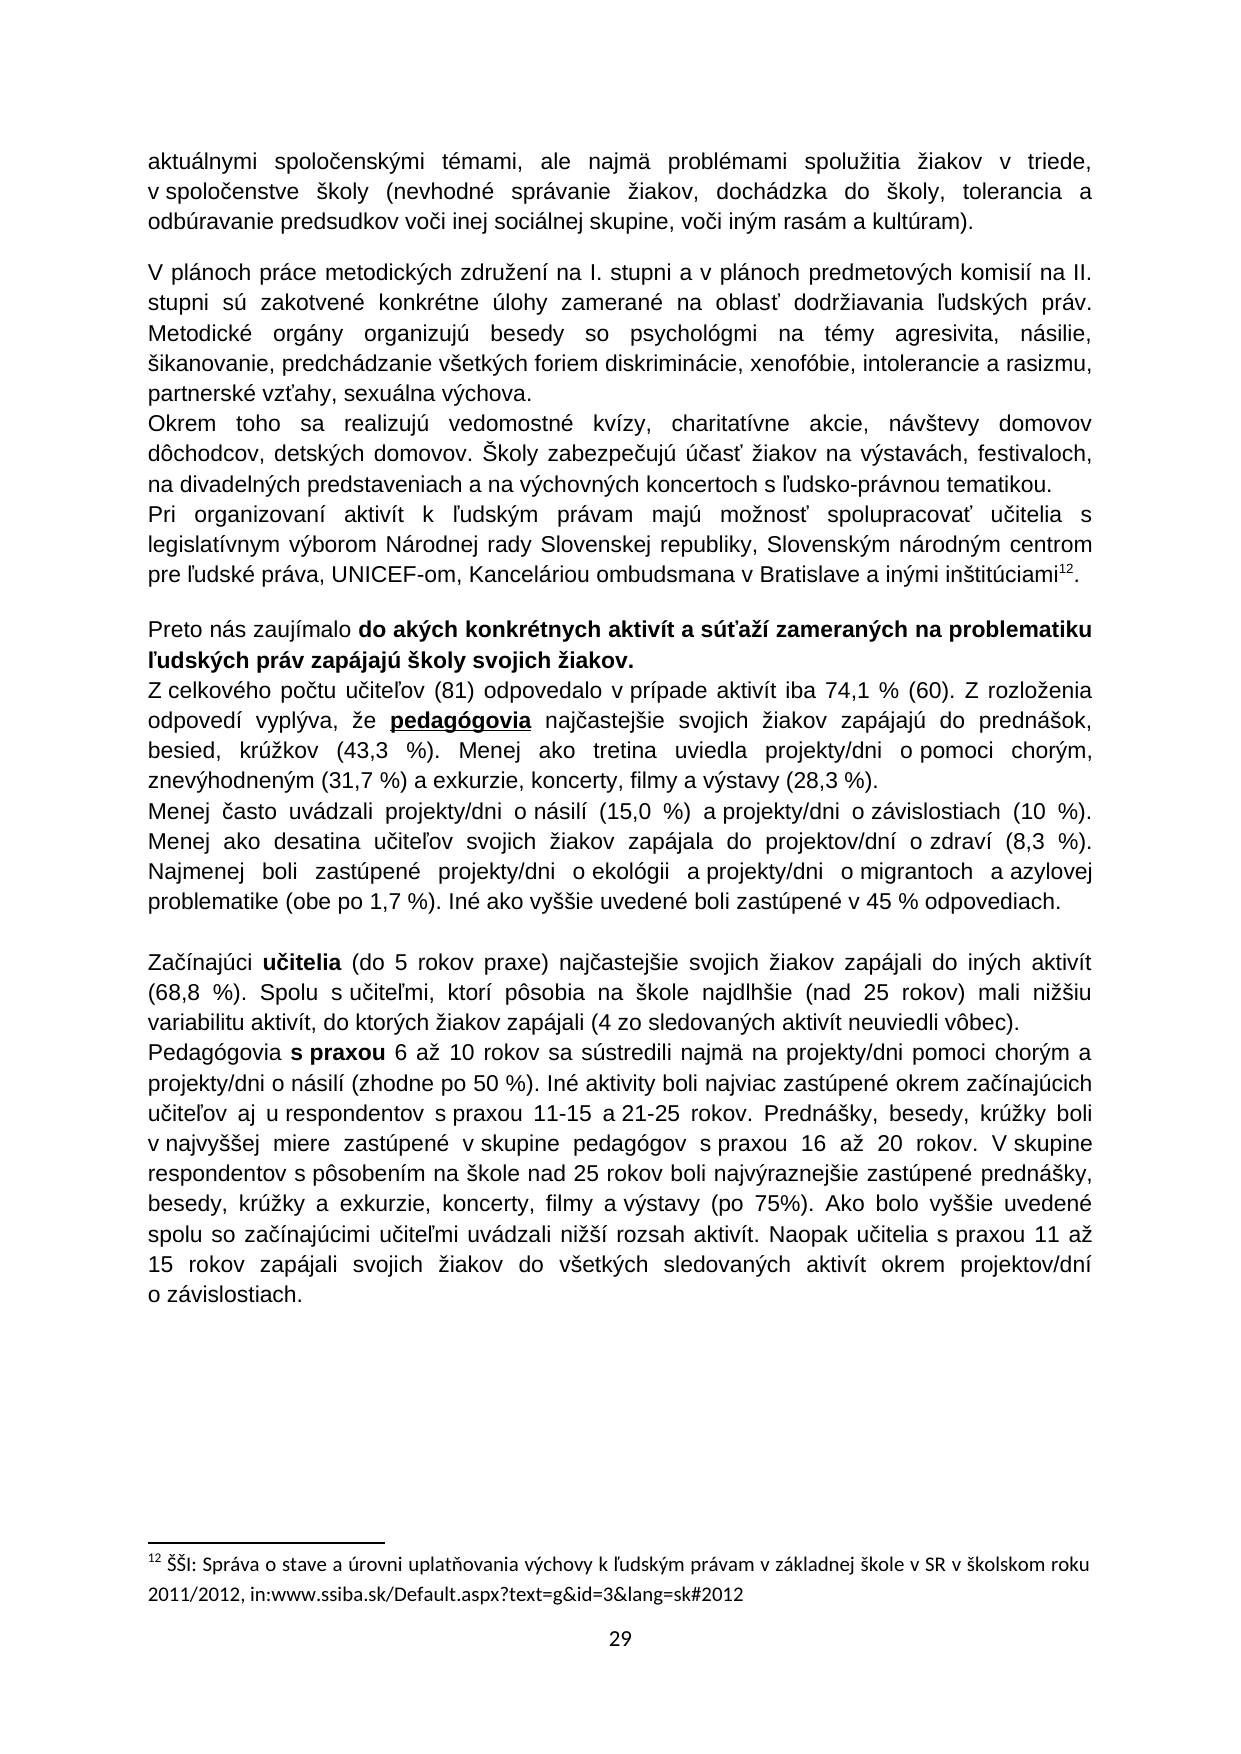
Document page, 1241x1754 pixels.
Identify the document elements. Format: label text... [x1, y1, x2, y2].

text Okrem toho sa realizujú vedomostné kvízy, charitatívne akcie, návštevy domovov dôchodcov, detských domovov. Školy zabezpečujú účasť žiakov na výstavách, festivaloch, na divadelných predstaveniach a na výchovných koncertoch s ľudsko-právnou tematikou. [148, 410, 1093, 497]
text V plánoch práce metodických združení na I. stupni a v plánoch predmetových komisií na II. stupni sú zakotvené konkrétne úlohy zamerané na oblasť dodržiavania ľudských práv. Metodické orgány organizujú besedy so psychológmi na témy agresivita, násilie, šikanovanie, predchádzanie všetkých foriem diskriminácie, xenofóbie, intolerancie a rasizmu, partnerské vzťahy, sexuálna výchova. [148, 259, 1093, 406]
text Preto nás zaujímalo do akých konkrétnych aktivít a súťaží zameraných na problematiku ľudských práv zapájajú školy svojich žiakov. [148, 616, 1093, 673]
text Pri organizovaní aktivít k ľudským právam majú možnosť spolupracovať učitelia s legislatívnym výborom Národnej rady Slovenskej republiky, Slovenským národným centrom pre ľudské práva, UNICEF-om, Kanceláriou ombudsmana v Bratislave a inými inštitúciami. [148, 501, 1093, 587]
text Menej často uvádzali projekty/dni o násilí (15,0 %) a projekty/dni o závislostiach (10 %). Menej ako desatina učiteľov svojich žiakov zapájala do projektov/dní o zdraví (8,3 %). Najmenej boli zastúpené projekty/dni o ekológii a projekty/dni o migrantoch a azylovej problematike (obe po 1,7 %). Iné ako vyššie uvedené boli zastúpené v 45 % odpovediach. [148, 798, 1093, 914]
text Pedagógovia s praxou 6 až 10 rokov sa sústredili najmä na projekty/dni pomoci chorým a projekty/dni o násilí (zhodne po 50 %). Iné aktivity boli najviac zastúpené okrem začínajúcich učiteľov aj u respondentov s praxou 11-15 a 21-25 rokov. Prednášky, besedy, krúžky boli v najvyššej miere zastúpené v skupine pedagógov s praxou 16 až 20 rokov. V skupine respondentov s pôsobením na škole nad 25 rokov boli najvýraznejšie zastúpené prednášky, besedy, krúžky a exkurzie, koncerty, filmy a výstavy (po 75%). Ako bolo vyššie uvedené spolu so začínajúcimi učiteľmi uvádzali nižší rozsah aktivít. Naopak učitelia s praxou 11 až 15 rokov zapájali svojich žiakov do všetkých sledovaných aktivít okrem projektov/dní o závislostiach. [148, 1039, 1093, 1307]
text Začínajúci učitelia (do 5 rokov praxe) najčastejšie svojich žiakov zapájali do iných aktivít (68,8 %). Spolu s učiteľmi, ktorí pôsobia na škole najdlhšie (nad 25 rokov) mali nižšiu variabilitu aktivít, do ktorých žiakov zapájali (4 zo sledovaných aktivít neuviedli vôbec). [148, 949, 1093, 1035]
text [148, 148, 1093, 234]
text Z celkového počtu učiteľov (81) odpovedalo v prípade aktivít iba 74,1 % (60). Z rozloženia odpovedí vyplýva, že pedagógovia najčastejšie svojich žiakov zapájajú do prednášok, besied, krúžkov (43,3 %). Menej ako tretina uviedla projekty/dni o pomoci chorým, znevýhodneným (31,7 %) a exkurzie, koncerty, filmy a výstavy (28,3 %). [148, 677, 1093, 794]
